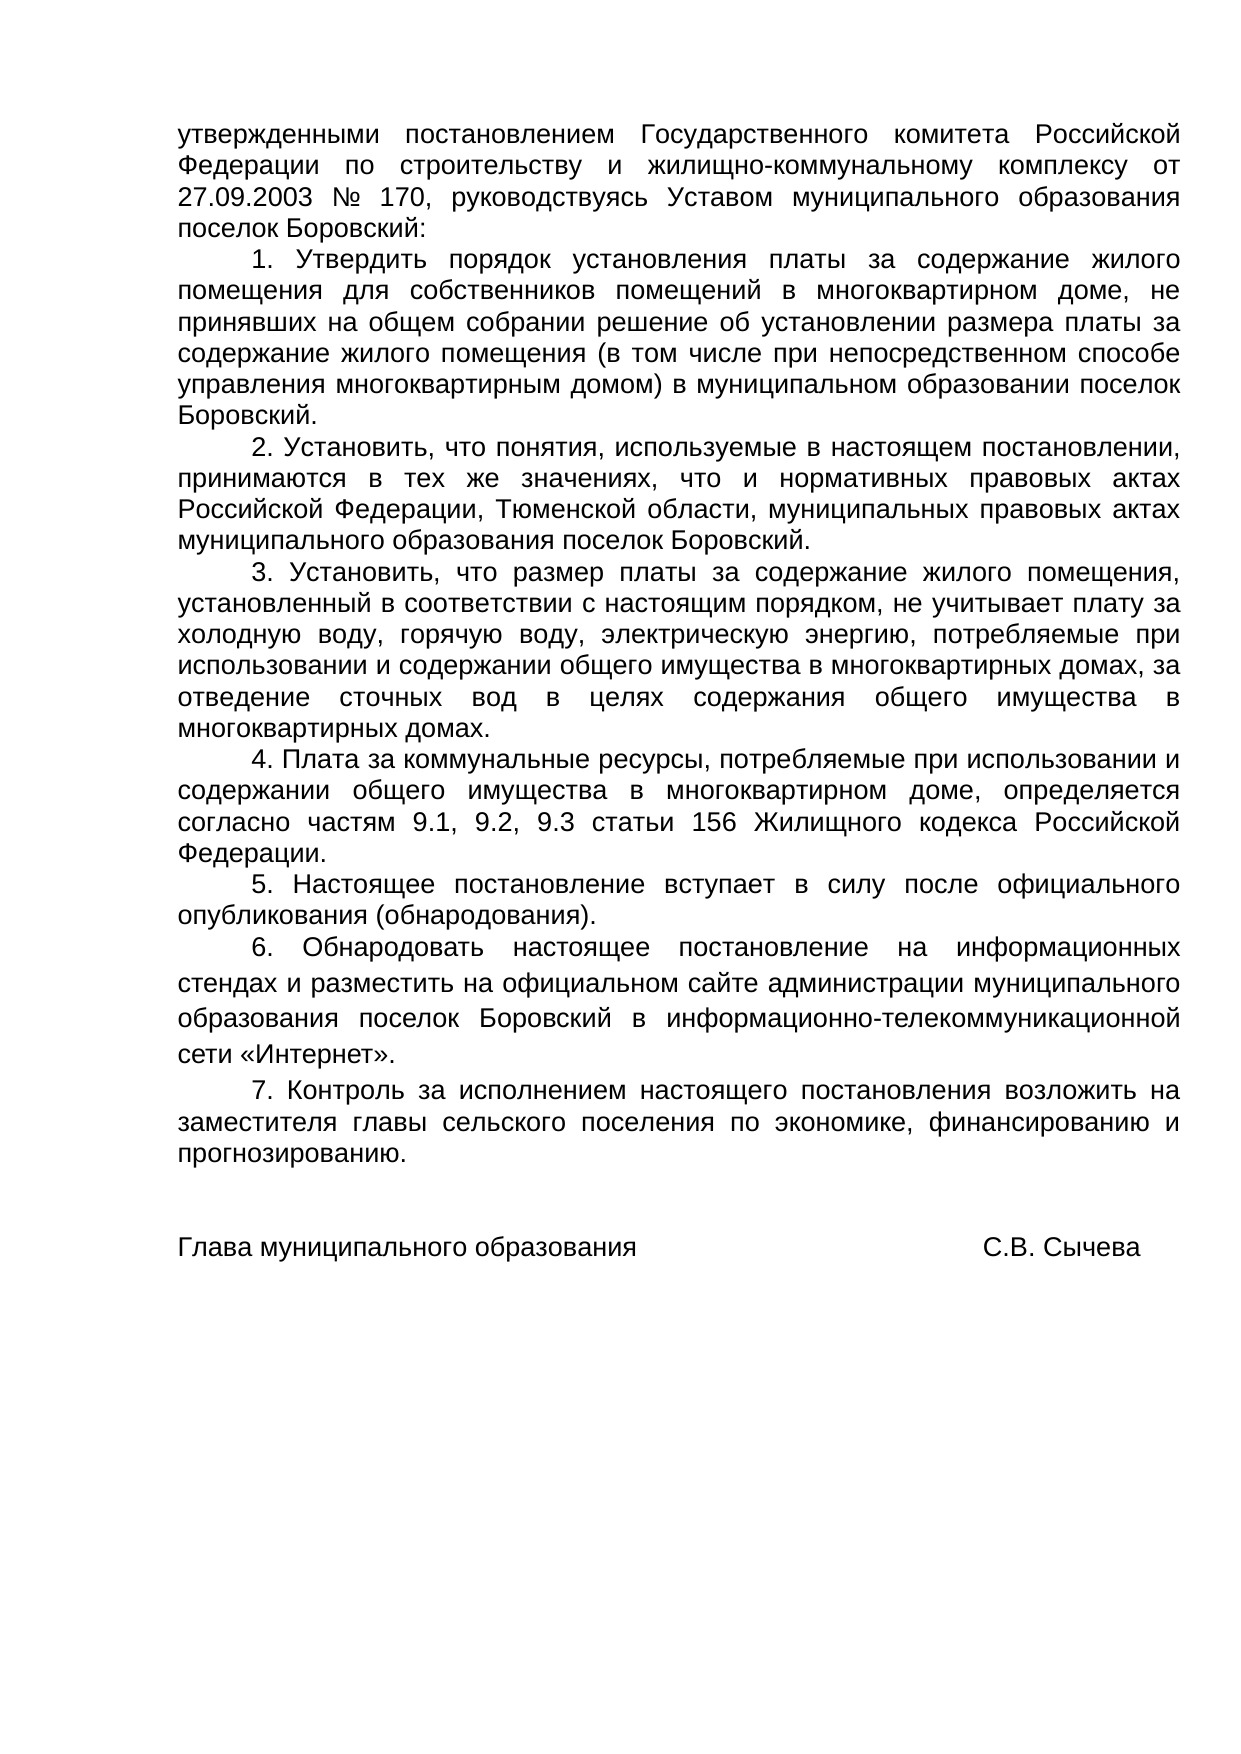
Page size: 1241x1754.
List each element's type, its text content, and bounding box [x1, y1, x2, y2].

text 5. Настоящее постановление вступает в силу после официального опубликования (обнародования). [177, 868, 1181, 931]
text Глава муниципального образования С.В. Сычева [177, 1231, 1181, 1262]
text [177, 118, 1181, 243]
text 3. Установить, что размер платы за содержание жилого помещения, установленный в соответствии с настоящим порядком, не учитывает плату за холодную воду, горячую воду, электрическую энергию, потребляемые при использовании и содержании общего имущества в многоквартирных домах, за отведение сточных вод в целях содержания общего имущества в многоквартирных домах. [177, 556, 1181, 743]
text 4. Плата за коммунальные ресурсы, потребляемые при использовании и содержании общего имущества в многоквартирном доме, определяется согласно частям 9.1, 9.2, 9.3 статьи 156 Жилищного кодекса Российской Федерации. [177, 743, 1181, 868]
text 7. Контроль за исполнением настоящего постановления возложить на заместителя главы сельского поселения по экономике, финансированию и прогнозированию. [177, 1074, 1181, 1168]
text 1. Утвердить порядок установления платы за содержание жилого помещения для собственников помещений в многоквартирном доме, не принявших на общем собрании решение об установлении размера платы за содержание жилого помещения (в том числе при непосредственном способе управления многоквартирным домом) в муниципальном образовании поселок Боровский. [177, 243, 1181, 431]
text 2. Установить, что понятия, используемые в настоящем постановлении, принимаются в тех же значениях, что и нормативных правовых актах Российской Федерации, Тюменской области, муниципальных правовых актах муниципального образования поселок Боровский. [177, 431, 1181, 556]
text 6. Обнародовать настоящее постановление на информационных стендах и разместить на официальном сайте администрации муниципального образования поселок Боровский в информационно-телекоммуникационной сети «Интернет». [177, 931, 1181, 1070]
